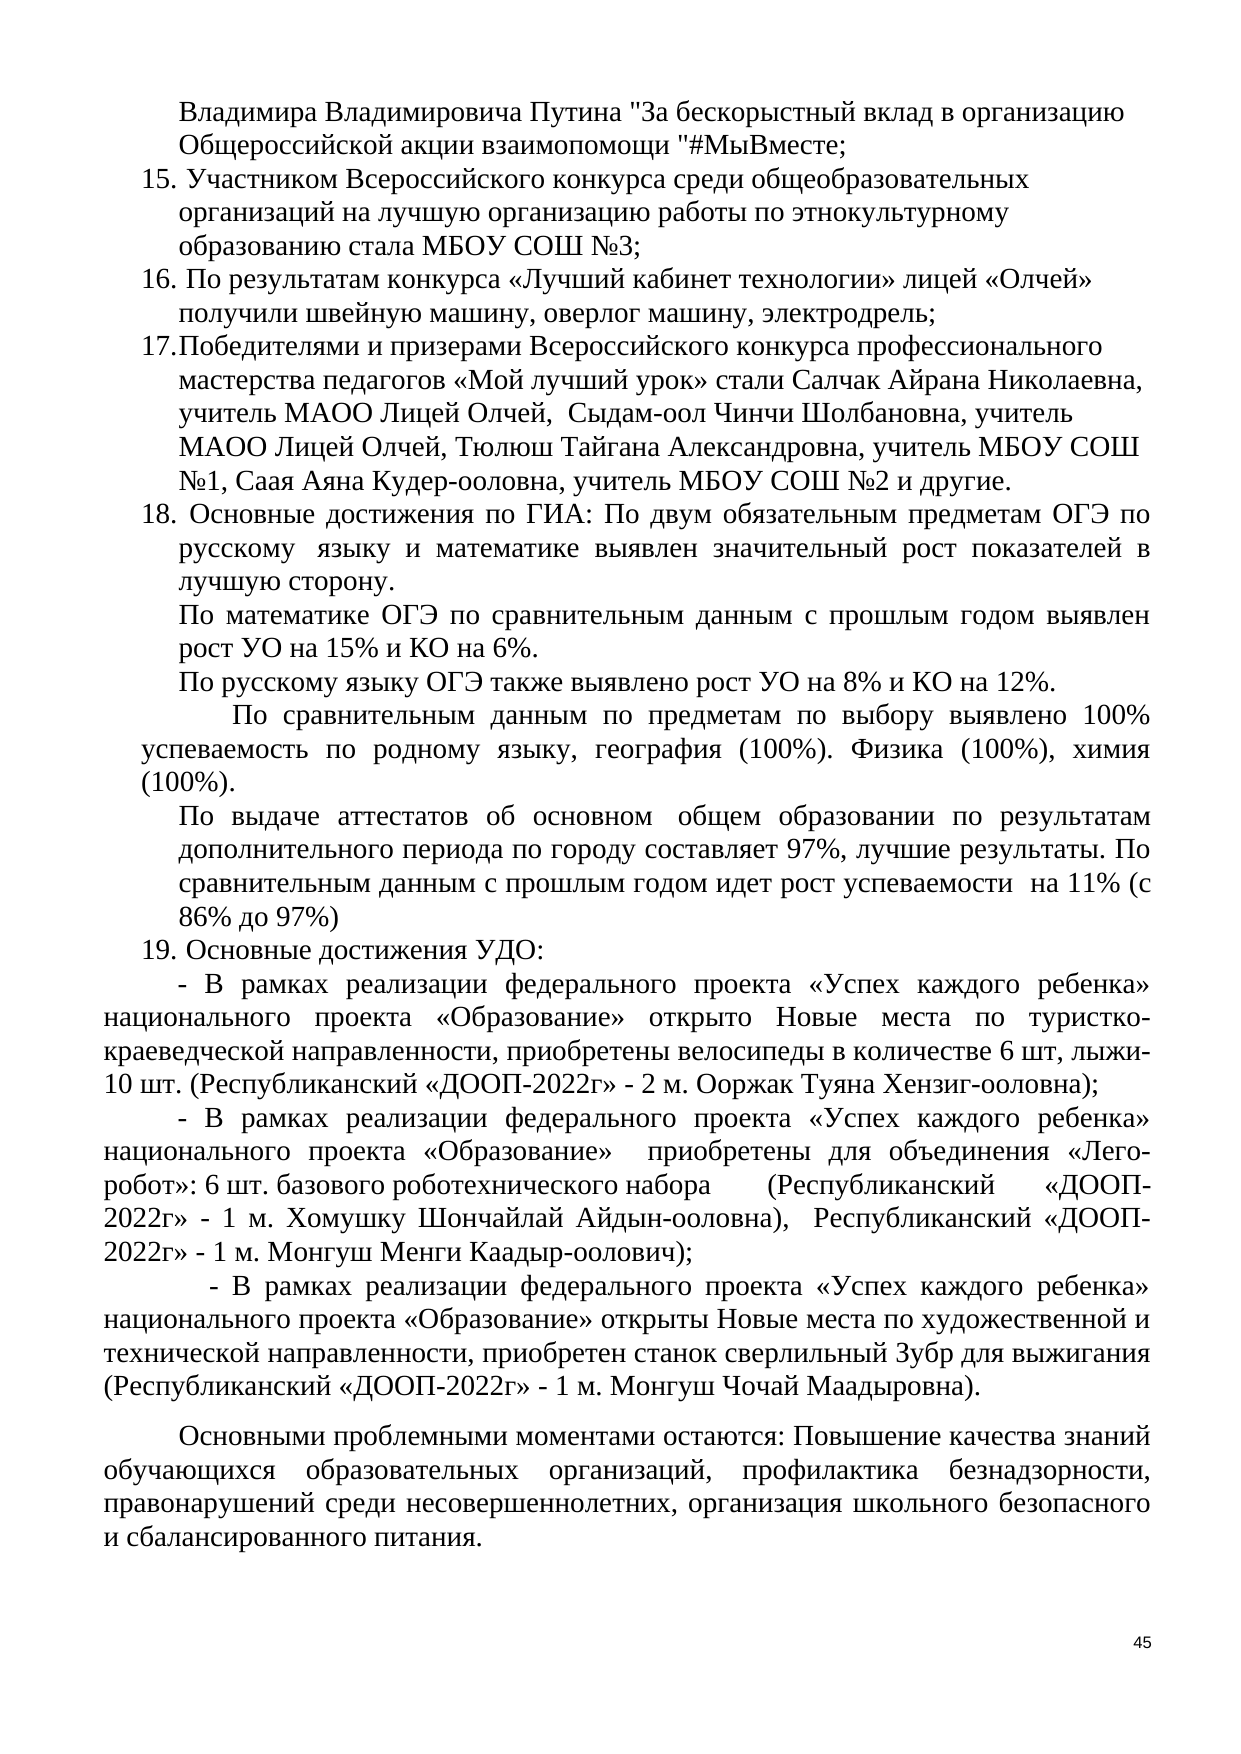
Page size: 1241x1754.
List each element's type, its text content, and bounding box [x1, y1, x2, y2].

text По сравнительным данным по предметам по выбору выявлено 100% успеваемость по родному языку, география (100%). Физика (100%), химия (100%). [141, 697, 1152, 798]
text Основными проблемными моментами остаются: Повышение качества знаний обучающихся образовательных организаций, профилактика безнадзорности, правонарушений среди несовершеннолетних, организация школьного безопасного и сбалансированного питания. [103, 1418, 1152, 1553]
text - В рамках реализации федерального проекта «Успех каждого ребенка» национального проекта «Образование» открыто Новые места по туристко-краеведческой направленности, приобретены велосипеды в количестве 6 шт, лыжи- 10 шт. (Республиканский «ДООП-2022г» - 2 м. Ооржак Туяна Хензиг-ооловна); [103, 966, 1152, 1100]
text - В рамках реализации федерального проекта «Успех каждого ребенка» национального проекта «Образование» открыты Новые места по художественной и технической направленности, приобретен станок сверлильный Зубр для выжигания (Республиканский «ДООП-2022г» - 1 м. Монгуш Чочай Маадыровна). [103, 1268, 1152, 1402]
list Победителями и призерами Всероссийского конкурса профессионального мастерства педагогов «Мой лучший урок» стали Салчак Айрана Николаевна, учитель МАОО Лицей Олчей, Сыдам-оол Чинчи Шолбановна, учитель МАОО Лицей Олчей, Тюлюш Тайгана Александровна, учитель МБОУ СОШ №1, Саая Аяна Кудер-ооловна, учитель МБОУ СОШ №2 и другие. [141, 328, 1152, 496]
list Основные достижения по ГИА: По двум обязательным предметам ОГЭ по русскому языку и математике выявлен значительный рост показателей в лучшую сторону. [141, 496, 1152, 597]
list Основные достижения УДО: [141, 932, 1152, 966]
text По русскому языку ОГЭ также выявлено рост УО на 8% и КО на 12%. [178, 664, 1152, 697]
text По выдаче аттестатов об основном общем образовании по результатам дополнительного периода по городу составляет 97%, лучшие результаты. По сравнительным данным с прошлым годом идет рост успеваемости на 11% (с 86% до 97%) [178, 798, 1152, 932]
list Участником Всероссийского конкурса среди общеобразовательных организаций на лучшую организацию работы по этнокультурному образованию стала МБОУ СОШ №3; [141, 161, 1152, 261]
text По математике ОГЭ по сравнительным данным с прошлым годом выявлен рост УО на 15% и КО на 6%. [178, 597, 1152, 664]
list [141, 94, 1152, 161]
text - В рамках реализации федерального проекта «Успех каждого ребенка» национального проекта «Образование» приобретены для объединения «Лего-робот»: 6 шт. базового роботехнического набора (Республиканский «ДООП-2022г» - 1 м. Хомушку Шончайлай Айдын-ооловна), Республиканский «ДООП-2022г» - 1 м. Монгуш Менги Каадыр-оолович); [103, 1100, 1152, 1268]
list По результатам конкурса «Лучший кабинет технологии» лицей «Олчей» получили швейную машину, оверлог машину, электродрель; [141, 261, 1152, 328]
